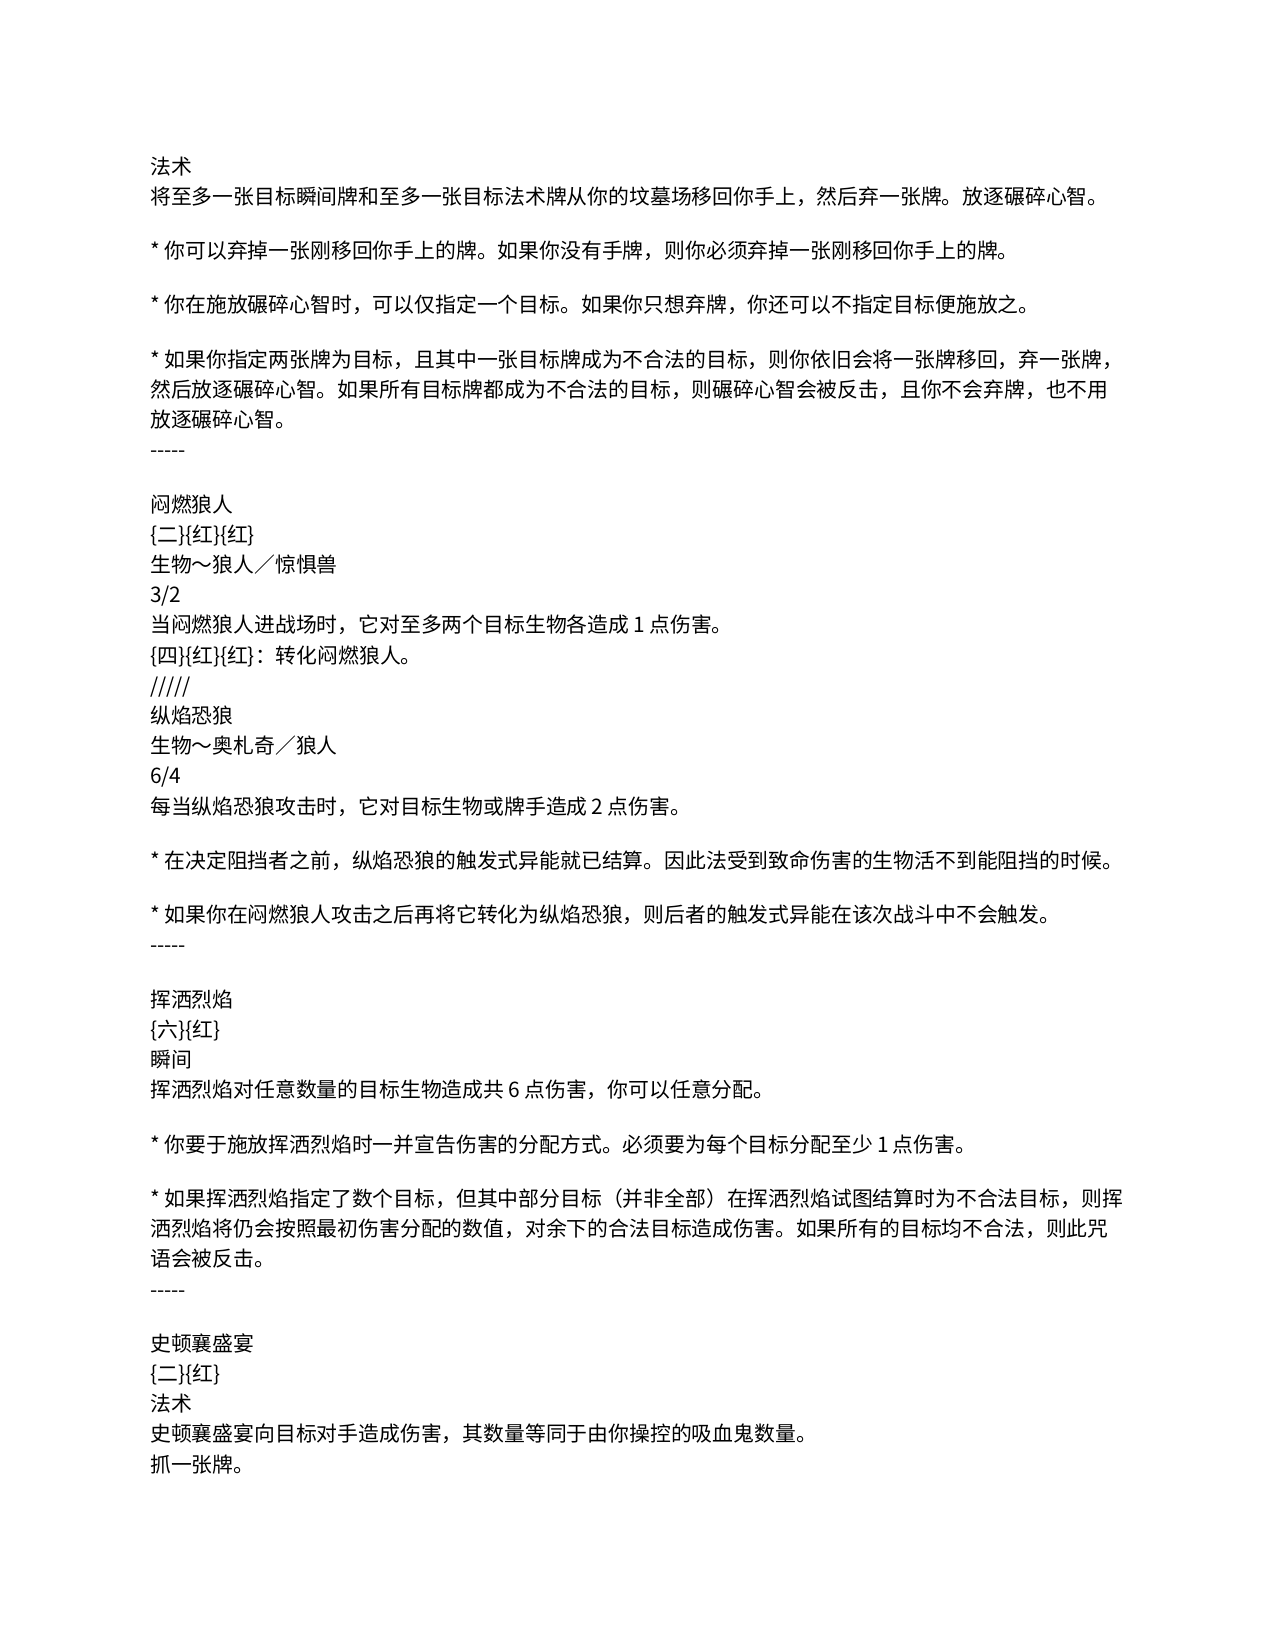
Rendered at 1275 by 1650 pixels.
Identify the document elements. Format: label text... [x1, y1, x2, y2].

text * 你可以弃掉一张刚移回你手上的牌。如果你没有手牌，则你必须弃掉一张刚移回你手上的牌。 [150, 234, 1125, 265]
text ///// [150, 669, 1125, 699]
text * 你要于施放挥洒烈焰时一并宣告伤害的分配方式。必须要为每个目标分配至少1点伤害。 [150, 1128, 1125, 1158]
text 闷燃狼人 [150, 488, 1125, 518]
text 当闷燃狼人进战场时，它对至多两个目标生物各造成1点伤害。 [150, 609, 1125, 639]
text ----- [150, 434, 1125, 464]
text ----- [150, 929, 1125, 959]
text 每当纵焰恐狼攻击时，它对目标生物或牌手造成2点伤害。 [150, 790, 1125, 820]
text * 在决定阻挡者之前，纵焰恐狼的触发式异能就已结算。因此法受到致命伤害的生物活不到能阻挡的时候。 [150, 844, 1125, 874]
text {二}{红}{红} [150, 518, 1125, 548]
text 瞬间 [150, 1043, 1125, 1074]
text 史顿襄盛宴 [150, 1327, 1125, 1357]
text * 如果挥洒烈焰指定了数个目标，但其中部分目标（并非全部）在挥洒烈焰试图结算时为不合法目标，则挥洒烈焰将仍会按照最初伤害分配的数值，对余下的合法目标造成伤害。如果所有的目标均不合法，则此咒语会被反击。 [150, 1182, 1125, 1273]
text {六}{红} [150, 1013, 1125, 1043]
text {四}{红}{红}：转化闷燃狼人。 [150, 639, 1125, 669]
text 挥洒烈焰 [150, 983, 1125, 1013]
text 将至多一张目标瞬间牌和至多一张目标法术牌从你的坟墓场移回你手上，然后弃一张牌。放逐碾碎心智。 [150, 180, 1125, 210]
text * 如果你指定两张牌为目标，且其中一张目标牌成为不合法的目标，则你依旧会将一张牌移回，弃一张牌，然后放逐碾碎心智。如果所有目标牌都成为不合法的目标，则碾碎心智会被反击，且你不会弃牌，也不用放逐碾碎心智。 [150, 343, 1125, 434]
text * 你在施放碾碎心智时，可以仅指定一个目标。如果你只想弃牌，你还可以不指定目标便施放之。 [150, 289, 1125, 319]
text * 如果你在闷燃狼人攻击之后再将它转化为纵焰恐狼，则后者的触发式异能在该次战斗中不会触发。 [150, 898, 1125, 929]
text 生物～奥札奇／狼人 [150, 729, 1125, 760]
text 6/4 [150, 760, 1125, 790]
text 生物～狼人／惊惧兽 [150, 548, 1125, 578]
text 法术 [150, 1387, 1125, 1418]
text 3/2 [150, 578, 1125, 609]
text 挥洒烈焰对任意数量的目标生物造成共6点伤害，你可以任意分配。 [150, 1074, 1125, 1104]
text ----- [150, 1273, 1125, 1303]
text 抓一张牌。 [150, 1448, 1125, 1478]
text {二}{红} [150, 1357, 1125, 1387]
text 史顿襄盛宴向目标对手造成伤害，其数量等同于由你操控的吸血鬼数量。 [150, 1418, 1125, 1448]
text 法术 [150, 150, 1125, 180]
text 纵焰恐狼 [150, 699, 1125, 729]
